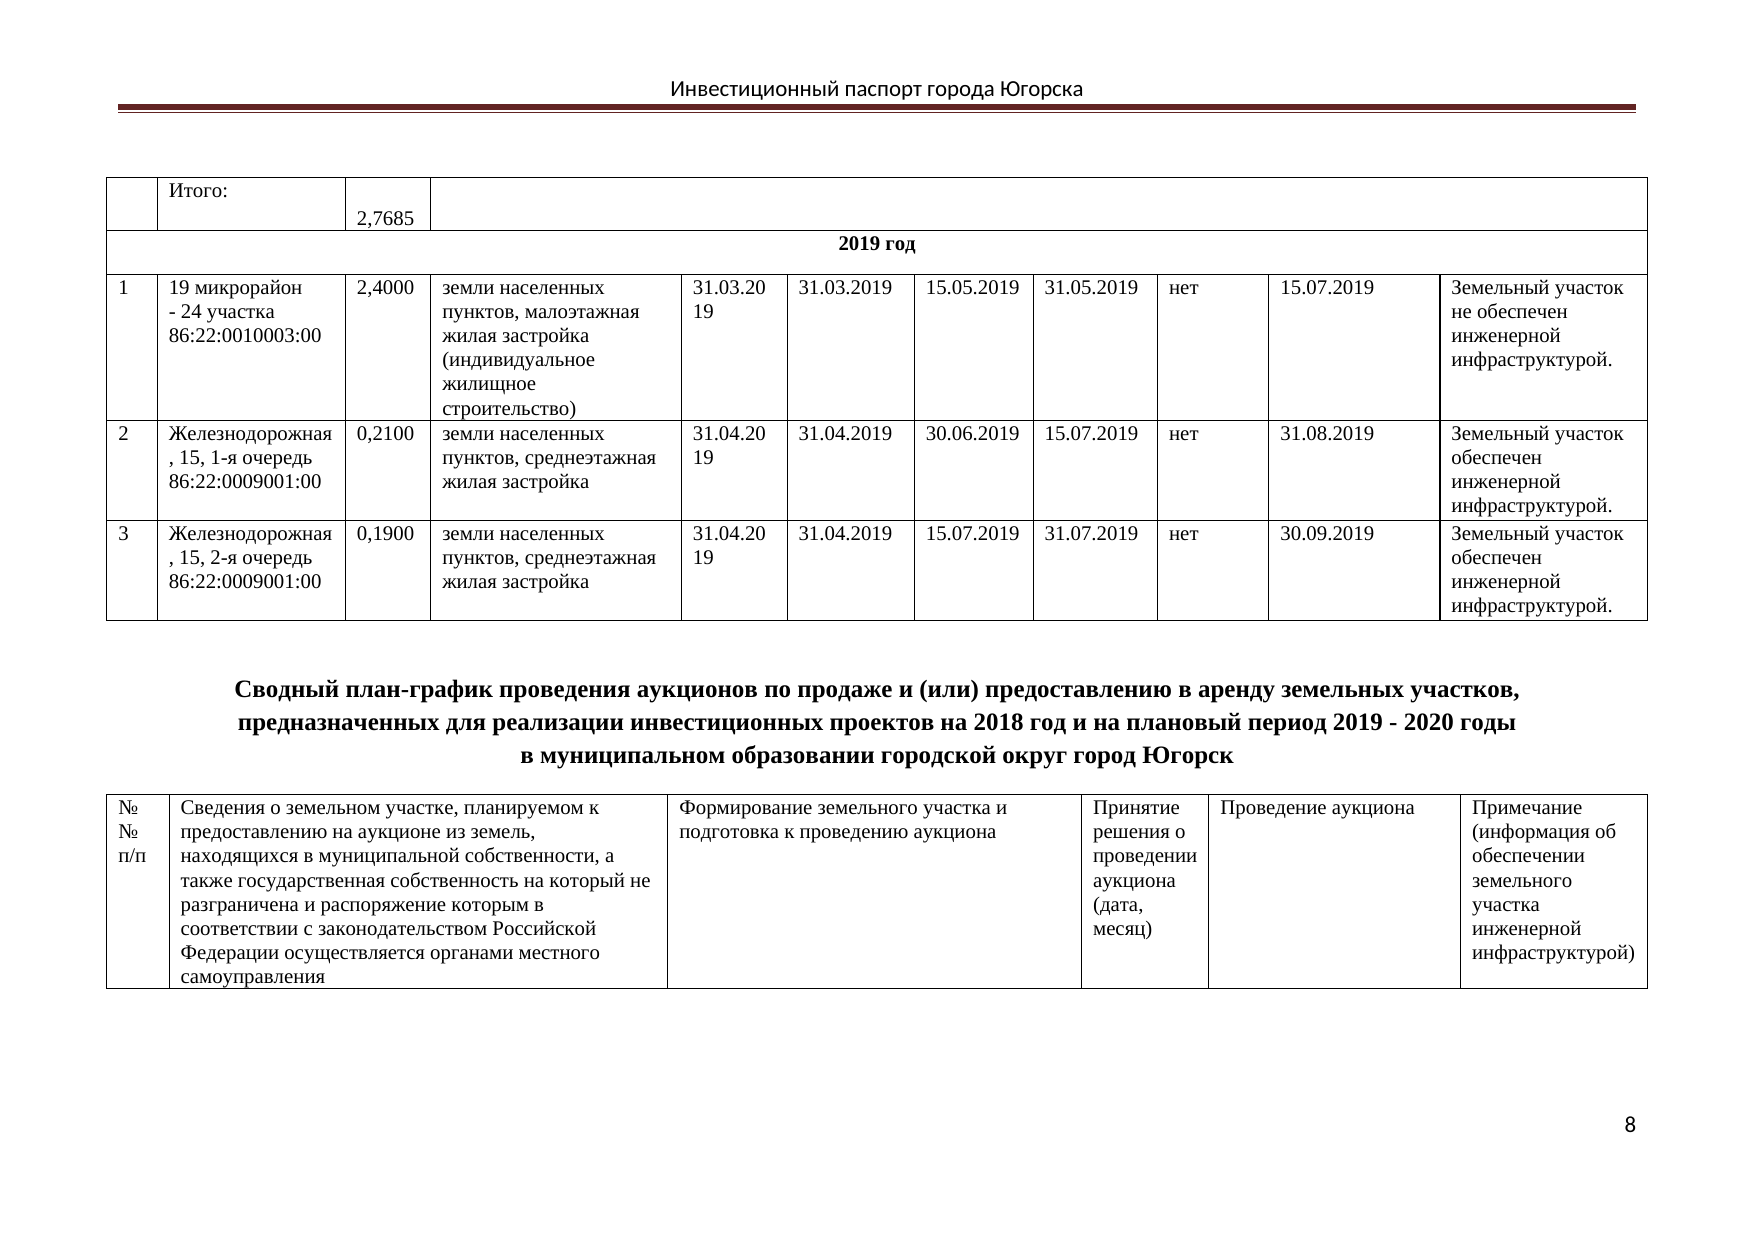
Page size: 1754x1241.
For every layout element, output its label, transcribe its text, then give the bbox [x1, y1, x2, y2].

table_header Сведения о земельном участке, планируемом к предоставлению на аукционе из земель, находящихся в муниципальной собственности, а также государственная собственность на который не разграничена и распоряжение которым в соответствии с законодательством Российской Федерации осуществляется органами местного самоуправления [170, 795, 667, 988]
table_cell Земельный участок не обеспечен инженерной инфраструктурой. [1441, 275, 1647, 419]
table_cell Железнодорожная, 15, 2-я очередь 86:22:0009001:00 [158, 521, 345, 619]
table_cell [107, 178, 157, 230]
table_cell земли населенных пунктов, среднеэтажная жилая застройка [431, 421, 681, 519]
table_cell 31.03.2019 [682, 275, 787, 419]
table_cell 31.04.2019 [682, 421, 787, 519]
table_cell 31.07.2019 [1034, 521, 1157, 619]
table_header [1082, 795, 1208, 988]
table_cell 3 [107, 521, 157, 619]
text Сводный план-график проведения аукционов по продаже и (или) предоставлению в аренду земельных участков, предназначенных для реализации инвестиционных проектов на 2018 год и на плановый период 2019 - 2020 годы в муниципальном образовании городской округ город Югорск [118, 674, 1636, 769]
table_cell Земельный участок обеспечен инженерной инфраструктурой. [1441, 521, 1647, 619]
table_cell 2,7685 [346, 178, 430, 230]
table_cell 31.03.2019 [788, 275, 914, 419]
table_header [1461, 795, 1647, 988]
table_cell 31.05.2019 [1034, 275, 1157, 419]
table_cell 0,2100 [346, 421, 430, 519]
table_header №№ п/п [107, 795, 169, 988]
table_cell 19 микрорайон - 24 участка 86:22:0010003:00 [158, 275, 345, 419]
table_cell 0,1900 [346, 521, 430, 619]
table_header Проведение аукциона [1209, 795, 1460, 988]
table_cell 15.07.2019 [1034, 421, 1157, 519]
table_cell 2 [107, 421, 157, 519]
table_cell 15.07.2019 [1269, 275, 1439, 419]
table_cell 2019 год [107, 231, 1647, 274]
table_cell 30.06.2019 [915, 421, 1033, 519]
table_cell 15.07.2019 [915, 521, 1033, 619]
table_cell нет [1158, 275, 1268, 419]
table_cell земли населенных пунктов, среднеэтажная жилая застройка [431, 521, 681, 619]
table_cell 2,4000 [346, 275, 430, 419]
table_cell 1 [107, 275, 157, 419]
table_cell 31.04.2019 [788, 421, 914, 519]
table_cell Железнодорожная, 15, 1-я очередь 86:22:0009001:00 [158, 421, 345, 519]
table_cell 31.08.2019 [1269, 421, 1439, 519]
table_cell 31.04.2019 [682, 521, 787, 619]
table_cell 31.04.2019 [788, 521, 914, 619]
table_cell 15.05.2019 [915, 275, 1033, 419]
table_cell Земельный участок обеспечен инженерной инфраструктурой. [1441, 421, 1647, 519]
table_cell [431, 178, 1647, 230]
table_header Формирование земельного участка и подготовка к проведению аукциона [668, 795, 1081, 988]
table_cell 30.09.2019 [1269, 521, 1439, 619]
table_cell нет [1158, 421, 1268, 519]
table_cell земли населенных пунктов, малоэтажная жилая застройка (индивидуальное жилищное строительство) [431, 275, 681, 419]
table_cell Итого: [158, 178, 345, 230]
table_cell нет [1158, 521, 1268, 619]
